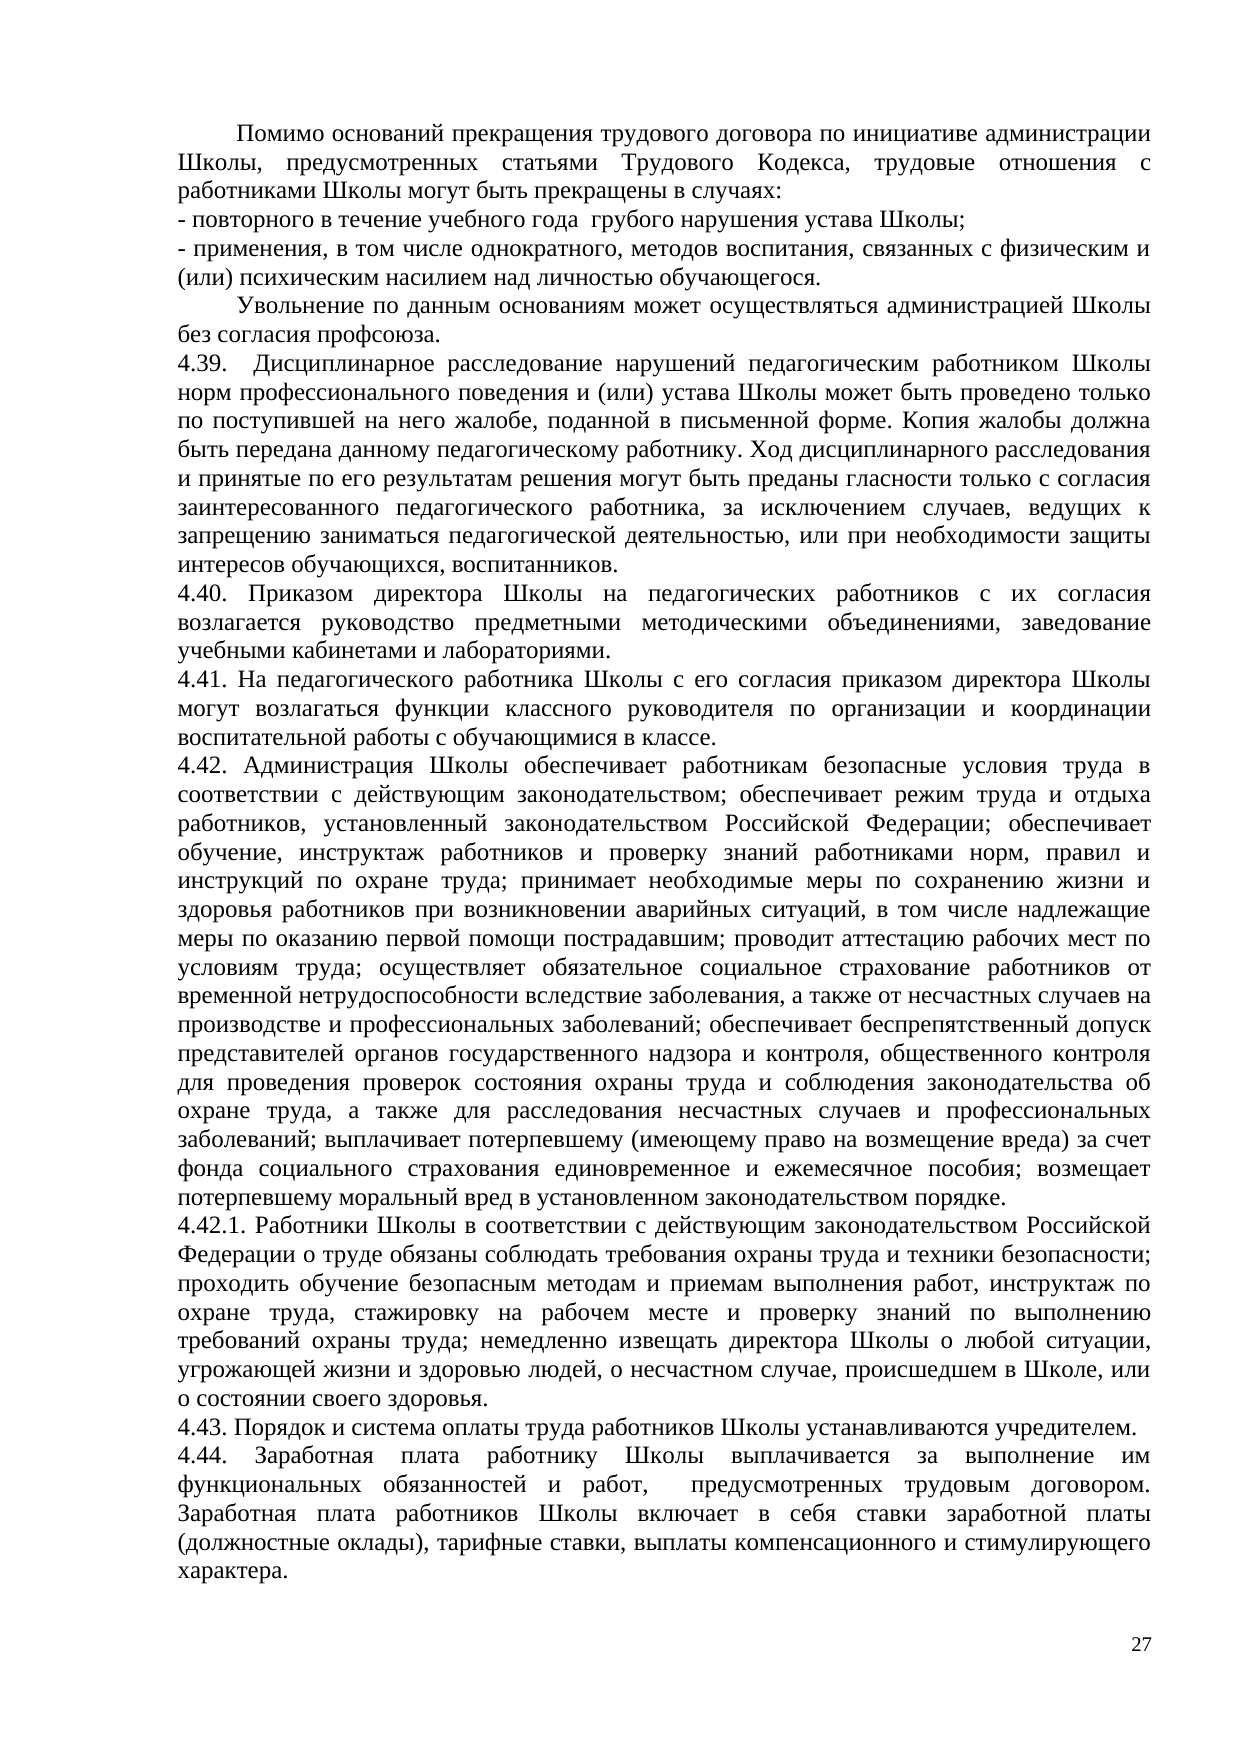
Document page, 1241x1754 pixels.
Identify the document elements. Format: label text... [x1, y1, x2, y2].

list 4.41. На педагогического работника Школы с его согласия приказом директора Школы могут возлагаться функции классного руководителя по организации и координации воспитательной работы с обучающимися в классе. [177, 664, 1152, 751]
list - применения, в том числе однократного, методов воспитания, связанных с физическим и (или) психическим насилием над личностью обучающегося. [177, 233, 1152, 291]
list 4.40. Приказом директора Школы на педагогических работников с их согласия возлагается руководство предметными методическими объединениями, заведование учебными кабинетами и лабораториями. [177, 578, 1152, 664]
text 4.43. Порядок и система оплаты труда работников Школы устанавливаются учредителем. [177, 1412, 1152, 1441]
list 4.44. Заработная плата работнику Школы выплачивается за выполнение им функциональных обязанностей и работ, предусмотренных трудовым договором. Заработная плата работников Школы включает в себя ставки заработной платы (должностные оклады), тарифные ставки, выплаты компенсационного и стимулирующего характера. [177, 1441, 1152, 1584]
list 4.42. Администрация Школы обеспечивает работникам безопасные условия труда в соответствии с действующим законодательством; обеспечивает режим труда и отдыха работников, установленный законодательством Российской Федерации; обеспечивает обучение, инструктаж работников и проверку знаний работниками норм, правил и инструкций по охране труда; принимает необходимые меры по сохранению жизни и здоровья работников при возникновении аварийных ситуаций, в том числе надлежащие меры по оказанию первой помощи пострадавшим; проводит аттестацию рабочих мест по условиям труда; осуществляет обязательное социальное страхование работников от временной нетрудоспособности вследствие заболевания, а также от несчастных случаев на производстве и профессиональных заболеваний; обеспечивает беспрепятственный допуск представителей органов государственного надзора и контроля, общественного контроля для проведения проверок состояния охраны труда и соблюдения законодательства об охране труда, а также для расследования несчастных случаев и профессиональных заболеваний; выплачивает потерпевшему (имеющему право на возмещение вреда) за счет фонда социального страхования единовременное и ежемесячное пособия; возмещает потерпевшему моральный вред в установленном законодательством порядке. [177, 751, 1152, 1211]
list - повторного в течение учебного года грубого нарушения устава Школы; [177, 204, 1152, 233]
list Увольнение по данным основаниям может осуществляться администрацией Школы без согласия профсоюза. [177, 291, 1152, 348]
list 4.39. Дисциплинарное расследование нарушений педагогическим работником Школы норм профессионального поведения и (или) устава Школы может быть проведено только по поступившей на него жалобе, поданной в письменной форме. Копия жалобы должна быть передана данному педагогическому работнику. Ход дисциплинарного расследования и принятые по его результатам решения могут быть преданы гласности только с согласия заинтересованного педагогического работника, за исключением случаев, ведущих к запрещению заниматься педагогической деятельностью, или при необходимости защиты интересов обучающихся, воспитанников. [177, 348, 1152, 578]
text 4.42.1. Работники Школы в соответствии с действующим законодательством Российской Федерации о труде обязаны соблюдать требования охраны труда и техники безопасности; проходить обучение безопасным методам и приемам выполнения работ, инструктаж по охране труда, стажировку на рабочем месте и проверку знаний по выполнению требований охраны труда; немедленно извещать директора Школы о любой ситуации, угрожающей жизни и здоровью людей, о несчастном случае, происшедшем в Школе, или о состоянии своего здоровья. [177, 1211, 1152, 1412]
list Помимо оснований прекращения трудового договора по инициативе администрации Школы, предусмотренных статьями Трудового Кодекса, трудовые отношения с работниками Школы могут быть прекращены в случаях: [177, 118, 1152, 204]
